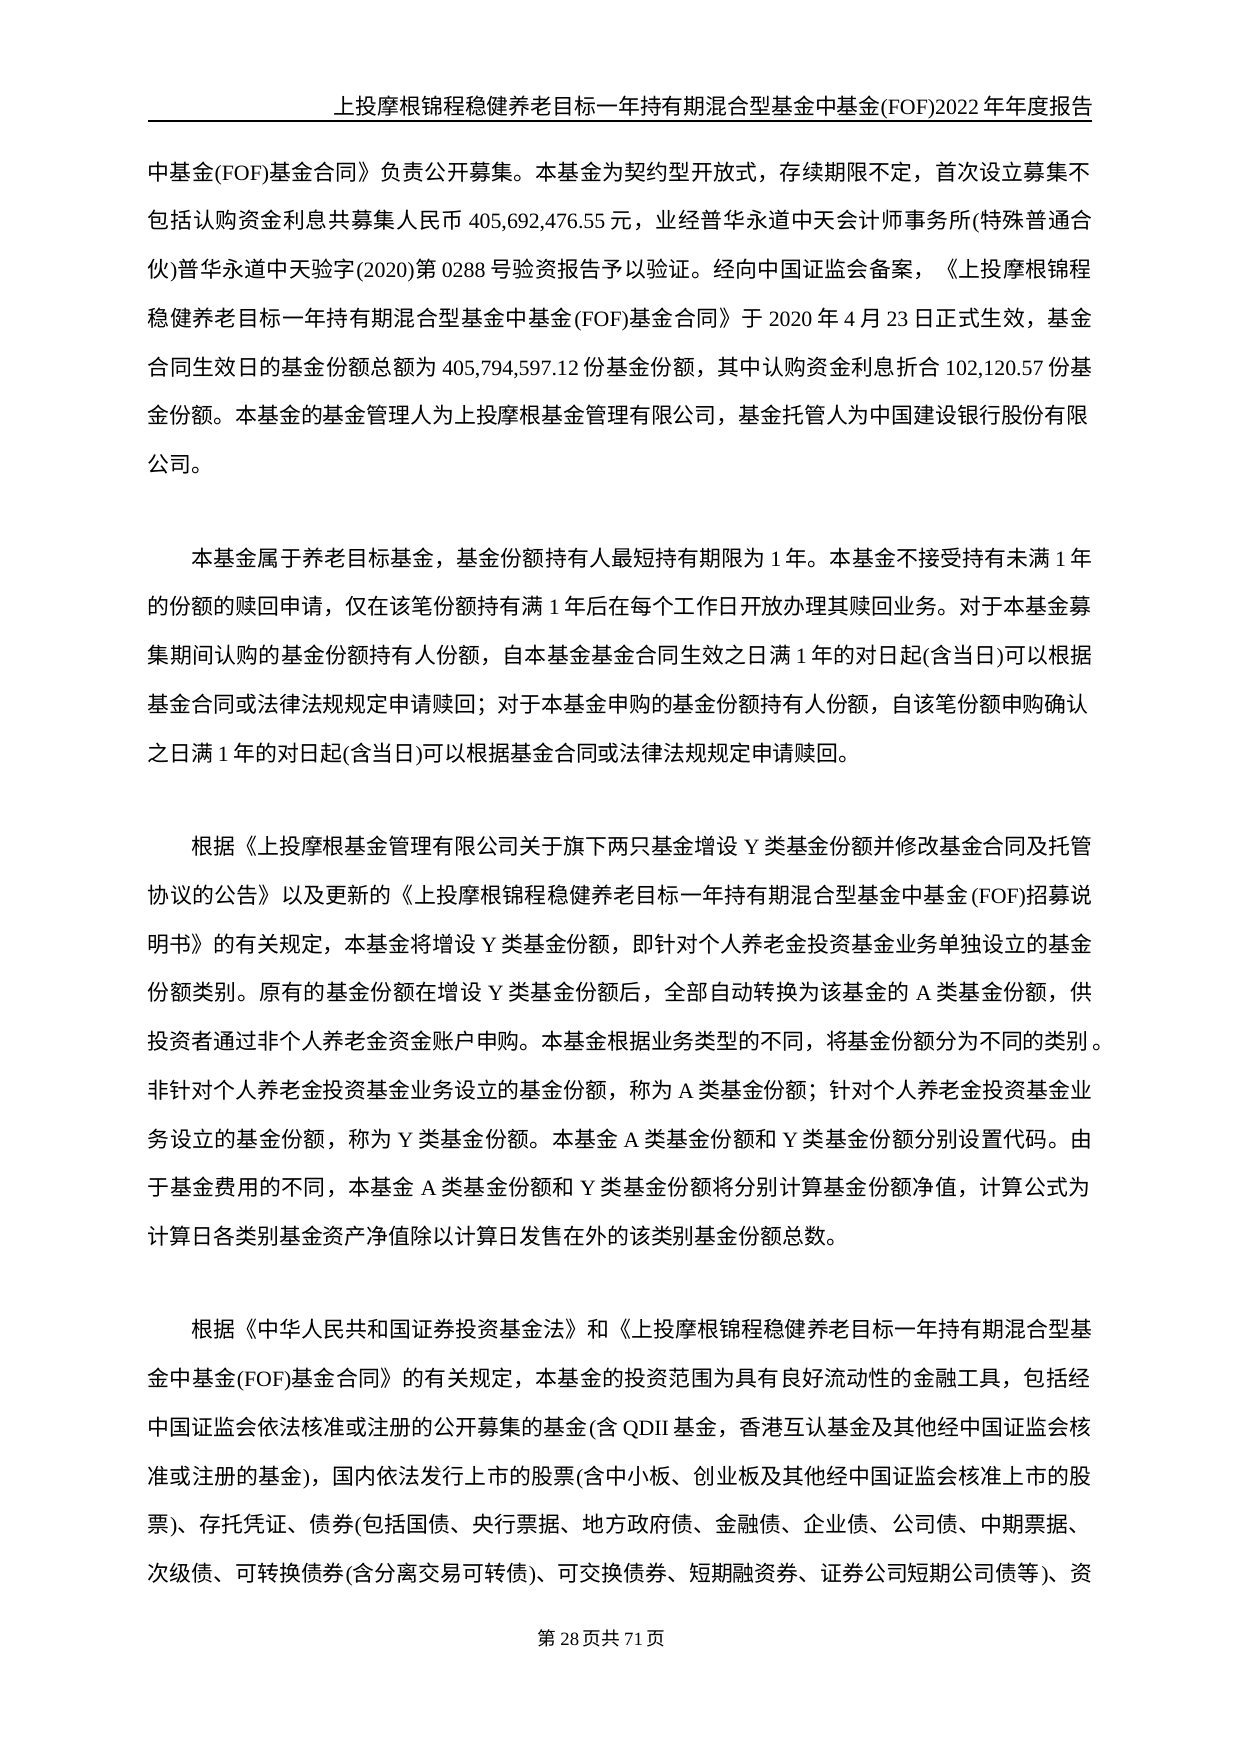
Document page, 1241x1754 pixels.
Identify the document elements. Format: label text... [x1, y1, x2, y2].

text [148, 1312, 1092, 1588]
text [148, 154, 1092, 479]
text 本基金属于养老目标基金，基金份额持有人最短持有期限为1年。本基金不接受持有未满1年的份额的赎回申请，仅在该笔份额持有满1年后在每个工作日开放办理其赎回业务。对于本基金募集期间认购的基金份额持有人份额，自本基金基金合同生效之日满1年的对日起(含当日)可以根据基金合同或法律法规规定申请赎回；对于本基金申购的基金份额持有人份额，自该笔份额申购确认之日满1年的对日起(含当日)可以根据基金合同或法律法规规定申请赎回。 [148, 540, 1092, 768]
text 根据《上投摩根基金管理有限公司关于旗下两只基金增设Y类基金份额并修改基金合同及托管协议的公告》以及更新的《上投摩根锦程稳健养老目标一年持有期混合型基金中基金(FOF)招募说明书》的有关规定，本基金将增设Y类基金份额，即针对个人养老金投资基金业务单独设立的基金份额类别。原有的基金份额在增设Y类基金份额后，全部自动转换为该基金的A类基金份额，供投资者通过非个人养老金资金账户申购。本基金根据业务类型的不同，将基金份额分为不同的类别。非针对个人养老金投资基金业务设立的基金份额，称为A类基金份额；针对个人养老金投资基金业务设立的基金份额，称为Y类基金份额。本基金A类基金份额和Y类基金份额分别设置代码。由于基金费用的不同，本基金A类基金份额和Y类基金份额将分别计算基金份额净值，计算公式为计算日各类别基金资产净值除以计算日发售在外的该类别基金份额总数。 [148, 829, 1092, 1251]
